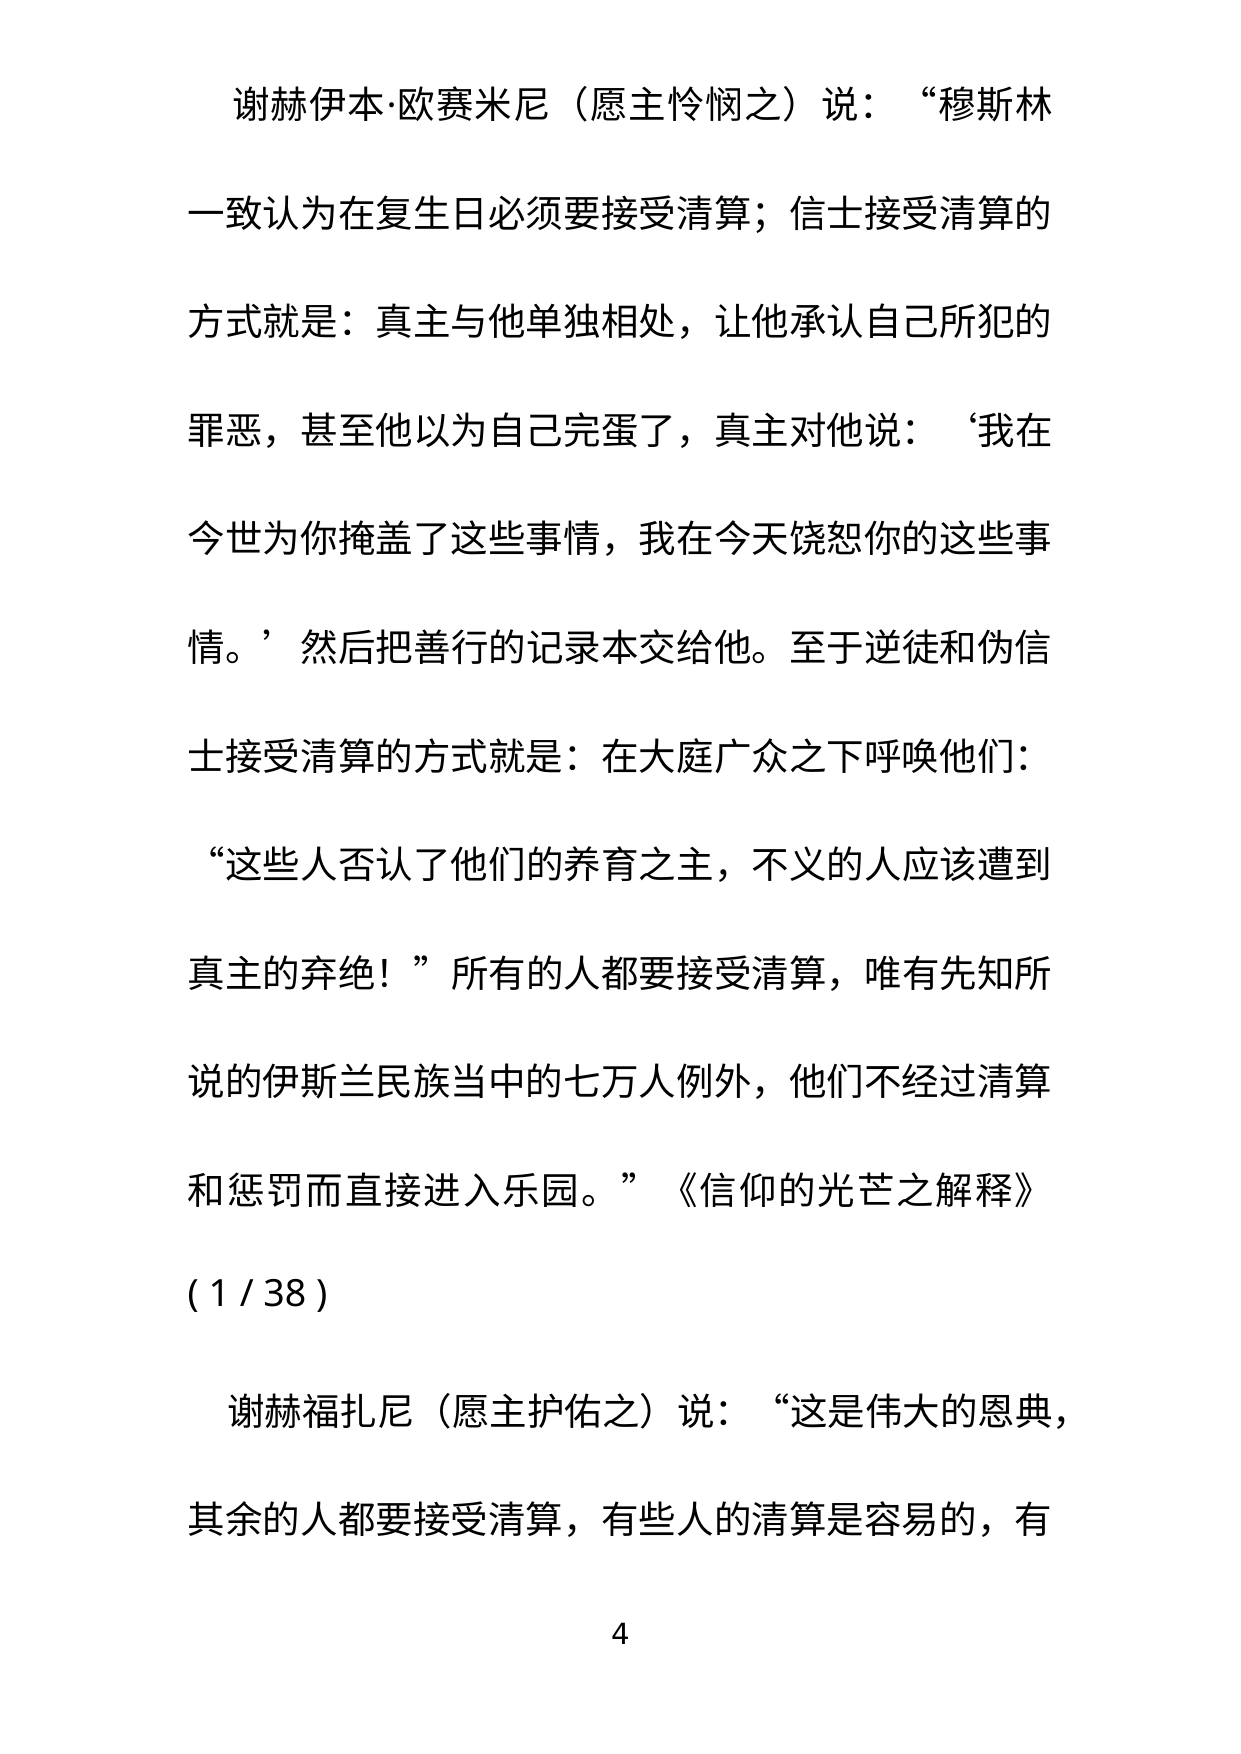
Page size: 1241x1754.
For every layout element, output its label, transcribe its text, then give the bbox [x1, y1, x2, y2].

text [187, 1382, 1053, 1544]
text 谢赫伊本·欧赛米尼（愿主怜悯之）说：“穆斯林一致认为在复生日必须要接受清算；信士接受清算的方式就是：真主与他单独相处，让他承认自己所犯的罪恶，甚至他以为自己完蛋了，真主对他说：‘我在今世为你掩盖了这些事情，我在今天饶恕你的这些事情。’然后把善行的记录本交给他。至于逆徒和伪信士接受清算的方式就是：在大庭广众之下呼唤他们：“这些人否认了他们的养育之主，不义的人应该遭到真主的弃绝！”所有的人都要接受清算，唯有先知所说的伊斯兰民族当中的七万人例外，他们不经过清算和惩罚而直接进入乐园。”《信仰的光芒之解释》( 1 / 38 ) [187, 75, 1053, 1317]
